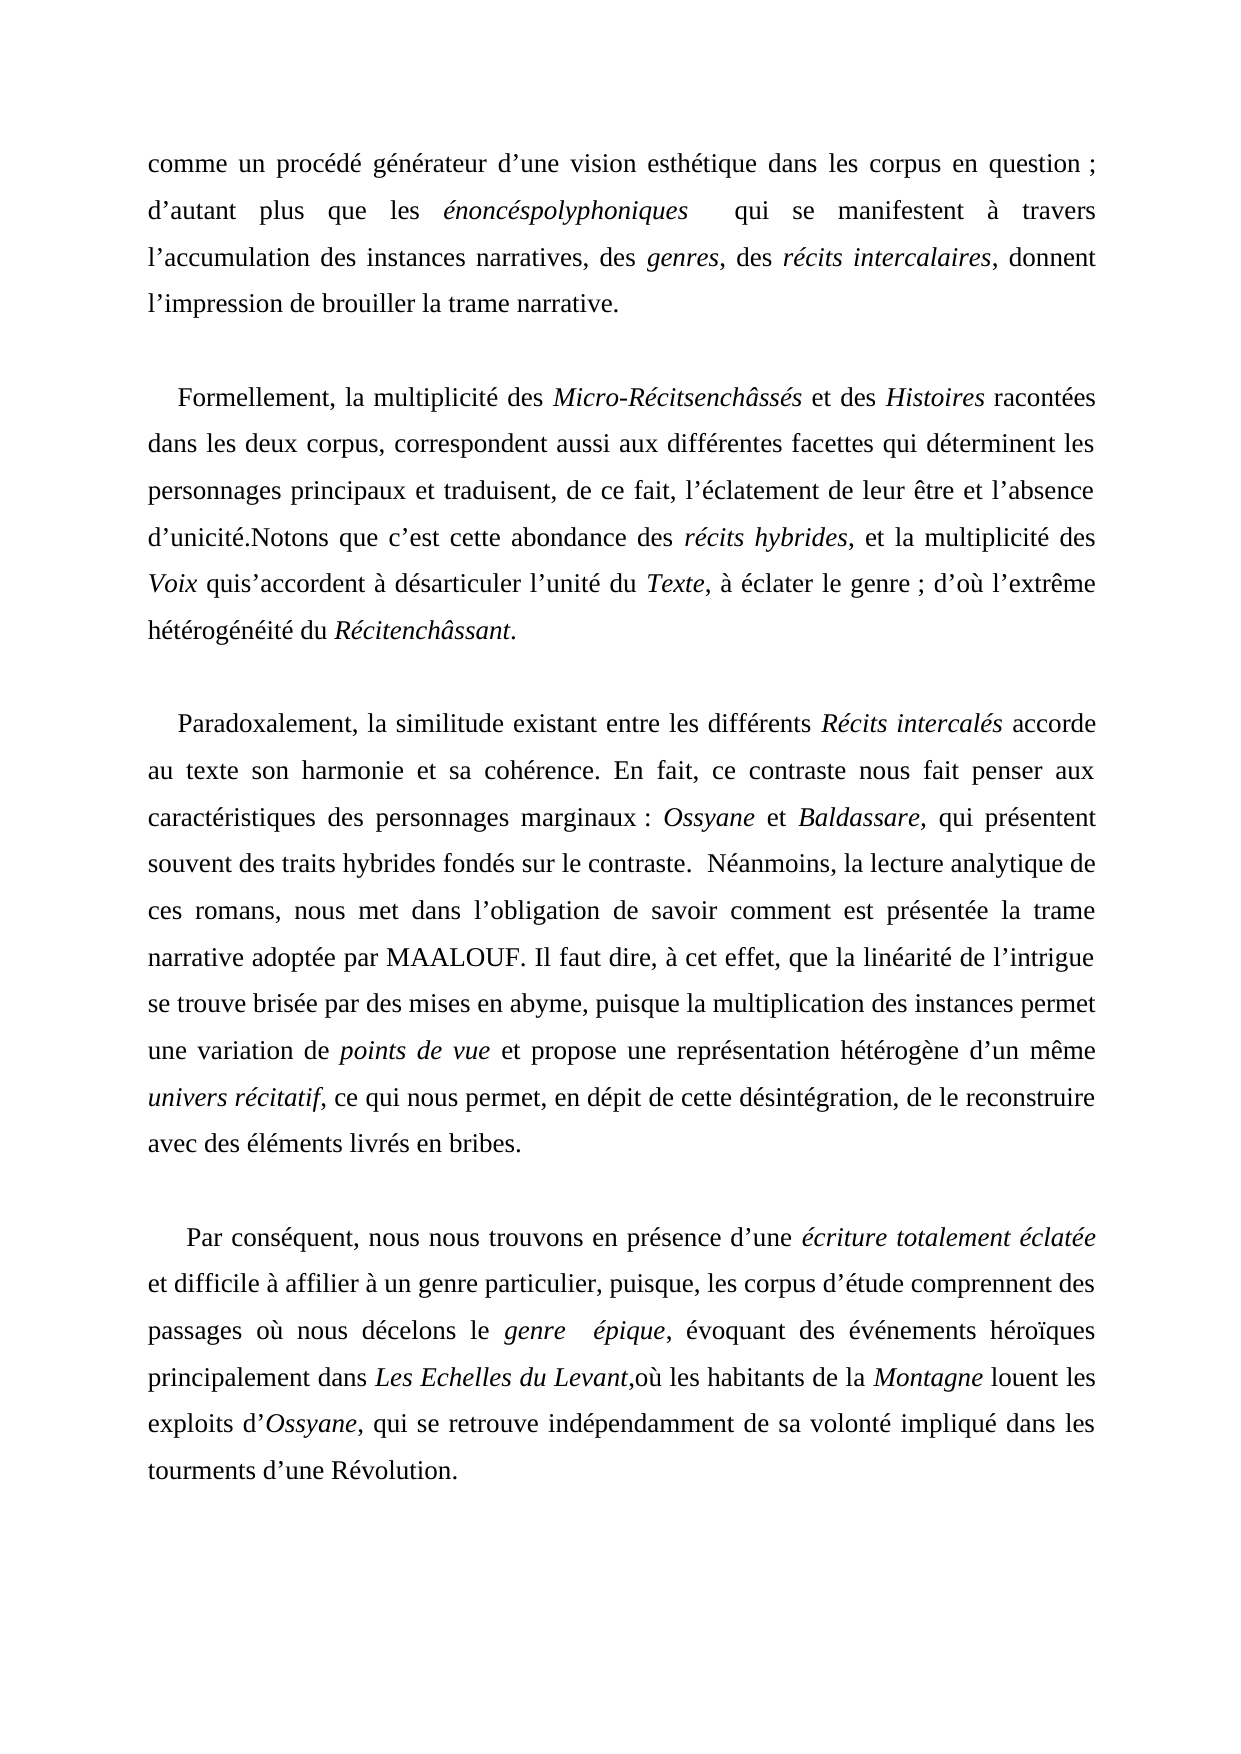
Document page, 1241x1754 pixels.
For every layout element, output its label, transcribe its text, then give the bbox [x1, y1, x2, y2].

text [148, 148, 1096, 319]
text Paradoxalement, la similitude existant entre les différents Récits intercalés accorde au texte son harmonie et sa cohérence. En fait, ce contraste nous fait penser aux caractéristiques des personnages marginaux : Ossyane et Baldassare, qui présentent souvent des traits hybrides fondés sur le contraste. Néanmoins, la lecture analytique de ces romans, nous met dans l’obligation de savoir comment est présentée la trame narrative adoptée par MAALOUF. Il faut dire, à cet effet, que la linéarité de l’intrigue se trouve brisée par des mises en abyme, puisque la multiplication des instances permet une variation de points de vue et propose une représentation hétérogène d’un même univers récitatif, ce qui nous permet, en dépit de cette désintégration, de le reconstruire avec des éléments livrés en bribes. [148, 708, 1096, 1159]
text Par conséquent, nous nous trouvons en présence d’une écriture totalement éclatée et difficile à affilier à un genre particulier, puisque, les corpus d’étude comprennent des passages où nous décelons le genre épique, évoquant des événements héroïques principalement dans Les Echelles du Levant,où les habitants de la Montagne louent les exploits d’Ossyane, qui se retrouve indépendamment de sa volonté impliqué dans les tourments d’une Révolution. [148, 1221, 1096, 1485]
text Formellement, la multiplicité des Micro-Récitsenchâssés et des Histoires racontées dans les deux corpus, correspondent aussi aux différentes facettes qui déterminent les personnages principaux et traduisent, de ce fait, l’éclatement de leur être et l’absence d’unicité.Notons que c’est cette abondance des récits hybrides, et la multiplicité des Voix quis’accordent à désarticuler l’unité du Texte, à éclater le genre ; d’où l’extrême hétérogénéité du Récitenchâssant. [148, 381, 1096, 645]
